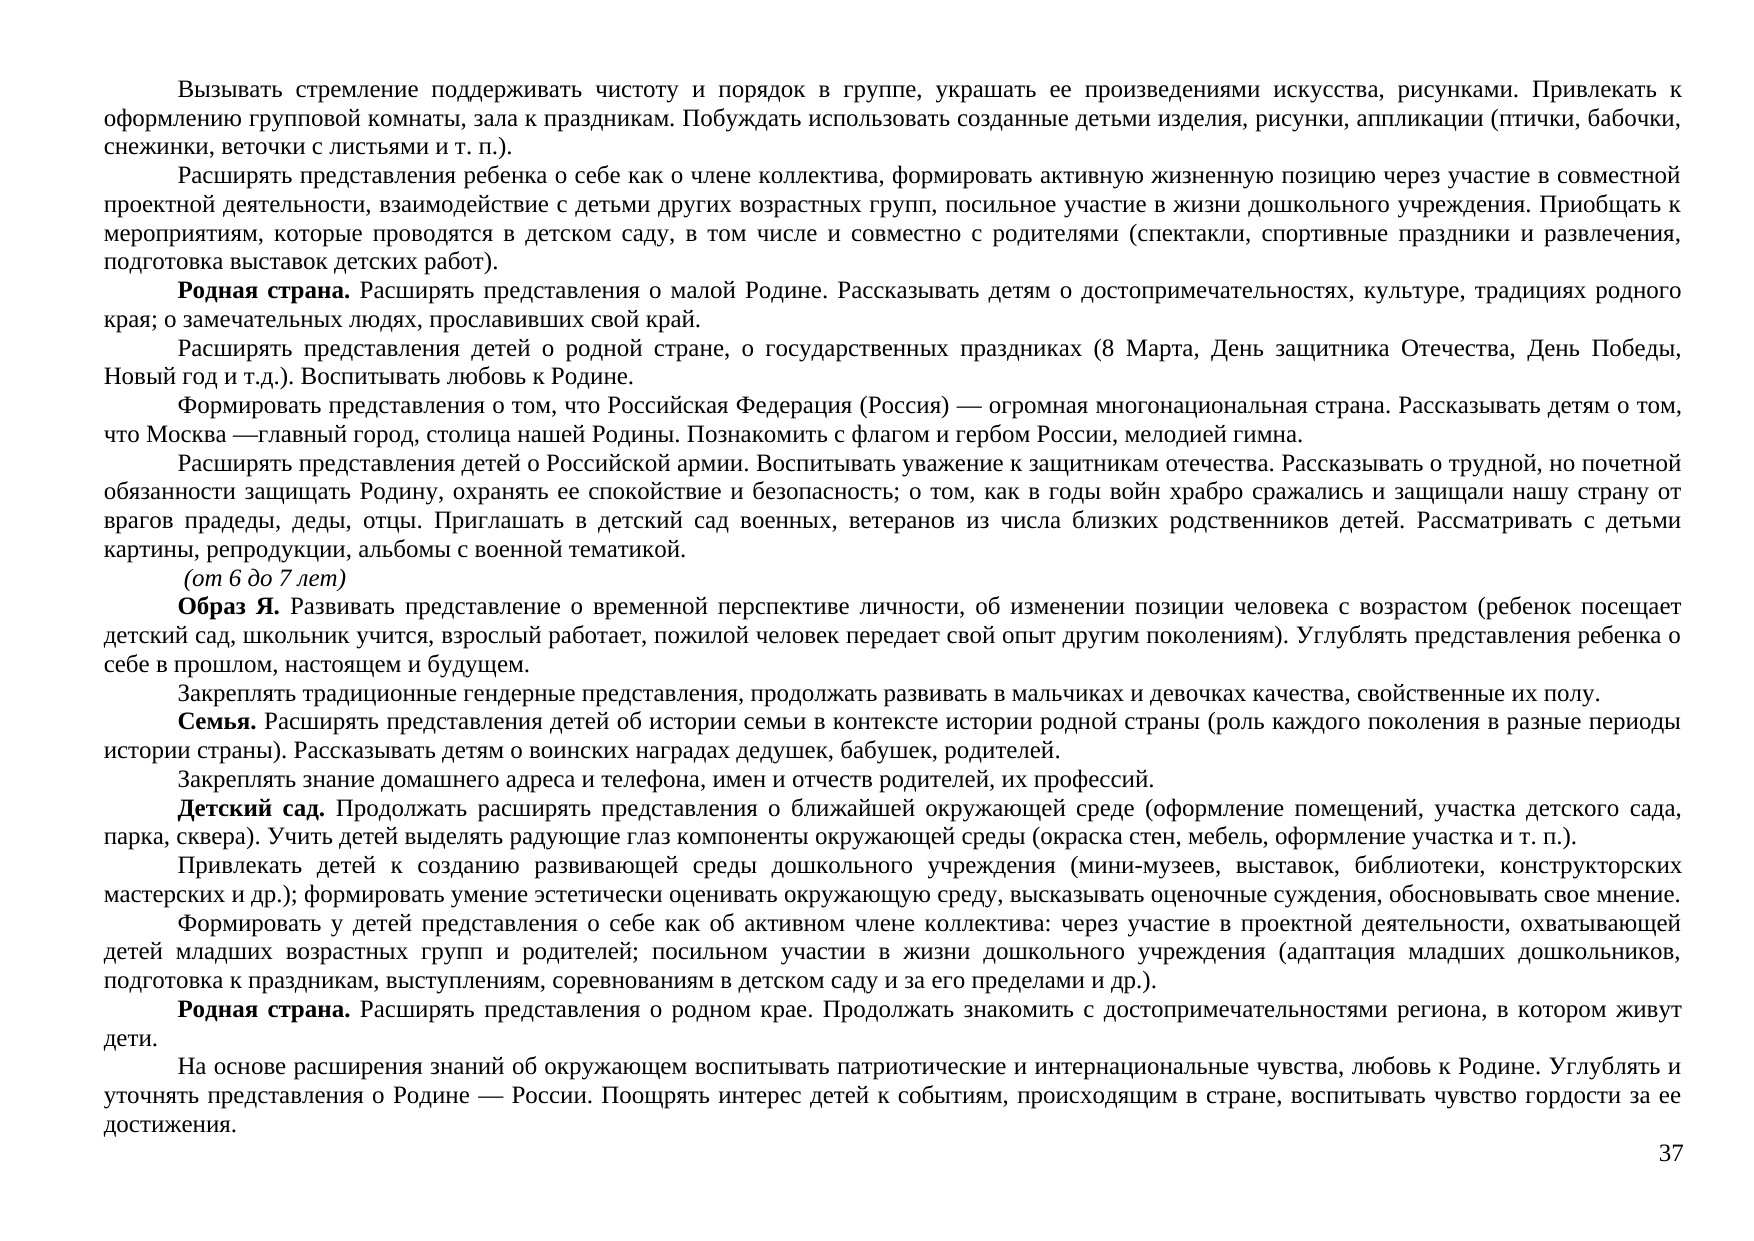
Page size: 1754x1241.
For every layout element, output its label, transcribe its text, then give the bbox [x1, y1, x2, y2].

text Семья. Расширять представления детей об истории семьи в контексте истории родной страны (роль каждого поколения в разные периоды истории страны). Рассказывать детям о воинских наградах дедушек, бабушек, родителей. [103, 706, 1683, 764]
text Формировать представления о том, что Российская Федерация (Россия) — огромная многонациональная страна. Рассказывать детям о том, что Москва —главный город, столица нашей Родины. Познакомить с флагом и гербом России, мелодией гимна. [103, 390, 1683, 448]
text Расширять представления детей о родной стране, о государственных праздниках (8 Марта, День защитника Отечества, День Победы, Новый год и т.д.). Воспитывать любовь к Родине. [103, 333, 1683, 390]
text На основе расширения знаний об окружающем воспитывать патриотические и интернациональные чувства, любовь к Родине. Углублять и уточнять представления о Родине — России. Поощрять интерес детей к событиям, происходящим в стране, воспитывать чувство гордости за ее достижения. [103, 1051, 1683, 1138]
text Детский сад. Продолжать расширять представления о ближайшей окружающей среде (оформление помещений, участка детского сада, парка, сквера). Учить детей выделять радующие глаз компоненты окружающей среды (окраска стен, мебель, оформление участка и т. п.). [103, 793, 1683, 850]
text Вызывать стремление поддерживать чистоту и порядок в группе, украшать ее произведениями искусства, рисунками. Привлекать к оформлению групповой комнаты, зала к праздникам. Побуждать использовать созданные детьми изделия, рисунки, аппликации (птички, бабочки, снежинки, веточки с листьями и т. п.). [103, 74, 1683, 160]
text Закреплять традиционные гендерные представления, продолжать развивать в мальчиках и девочках качества, свойственные их полу. [103, 678, 1683, 706]
text (от 6 до 7 лет) [103, 563, 1683, 591]
text Расширять представления ребенка о себе как о члене коллектива, формировать активную жизненную позицию через участие в совместной проектной деятельности, взаимодействие с детьми других возрастных групп, посильное участие в жизни дошкольного учреждения. Приобщать к мероприятиям, которые проводятся в детском саду, в том числе и совместно с родителями (спектакли, спортивные праздники и развлечения, подготовка выставок детских работ). [103, 160, 1683, 275]
text Образ Я. Развивать представление о временной перспективе личности, об изменении позиции человека с возрастом (ребенок посещает детский сад, школьник учится, взрослый работает, пожилой человек передает свой опыт другим поколениям). Углублять представления ребенка о себе в прошлом, настоящем и будущем. [103, 591, 1683, 678]
text Закреплять знание домашнего адреса и телефона, имен и отчеств родителей, их профессий. [103, 764, 1683, 793]
text Родная страна. Расширять представления о родном крае. Продолжать знакомить с достопримечательностями региона, в котором живут дети. [103, 994, 1683, 1051]
text Формировать у детей представления о себе как об активном члене коллектива: через участие в проектной деятельности, охватывающей детей младших возрастных групп и родителей; посильном участии в жизни дошкольного учреждения (адаптация младших дошкольников, подготовка к праздникам, выступлениям, соревнованиям в детском саду и за его пределами и др.). [103, 908, 1683, 994]
text Родная страна. Расширять представления о малой Родине. Рассказывать детям о достопримечательностях, культуре, традициях родного края; о замечательных людях, прославивших свой край. [103, 275, 1683, 333]
text Привлекать детей к созданию развивающей среды дошкольного учреждения (мини-музеев, выставок, библиотеки, конструкторских мастерских и др.); формировать умение эстетически оценивать окружающую среду, высказывать оценочные суждения, обосновывать свое мнение. [103, 850, 1683, 908]
text Расширять представления детей о Российской армии. Воспитывать уважение к защитникам отечества. Рассказывать о трудной, но почетной обязанности защищать Родину, охранять ее спокойствие и безопасность; о том, как в годы войн храбро сражались и защищали нашу страну от врагов прадеды, деды, отцы. Приглашать в детский сад военных, ветеранов из числа близких родственников детей. Рассматривать с детьми картины, репродукции, альбомы с военной тематикой. [103, 448, 1683, 563]
